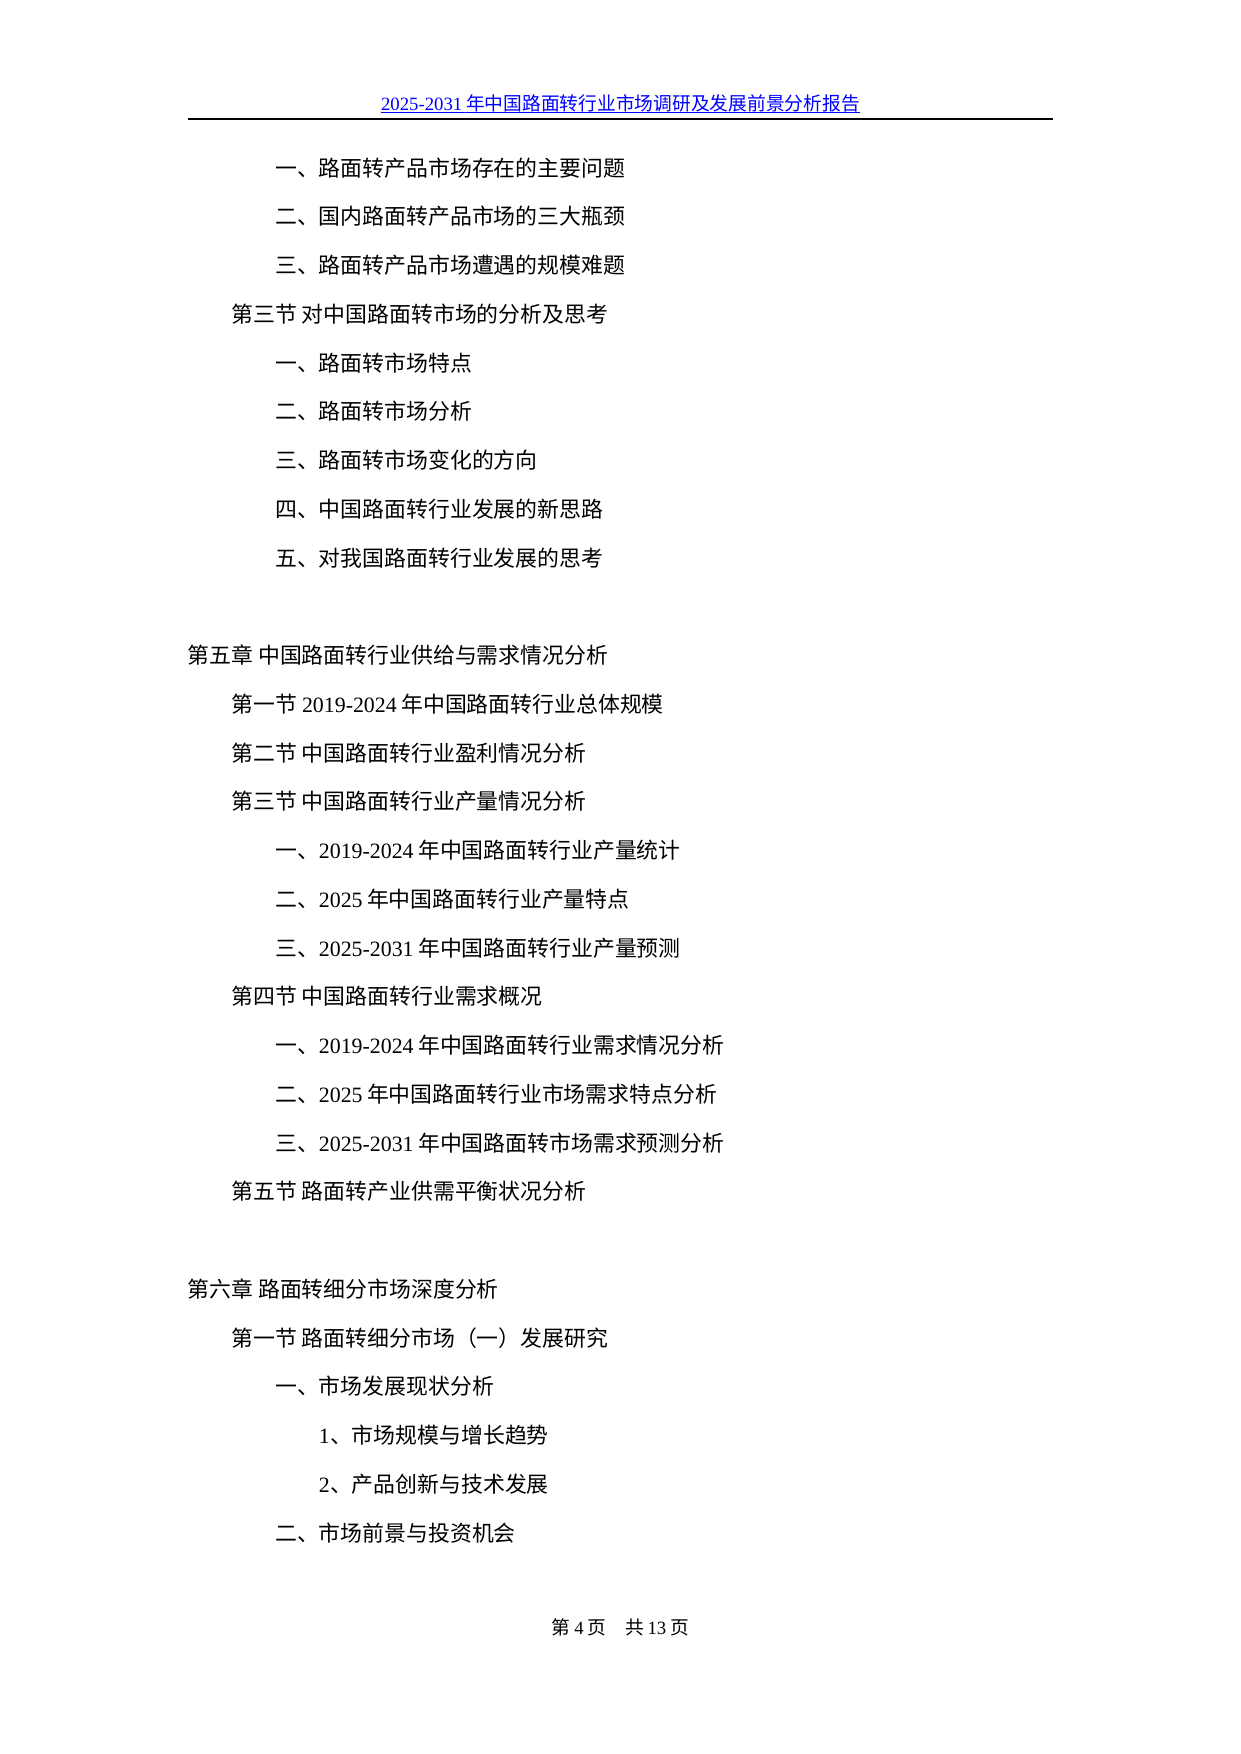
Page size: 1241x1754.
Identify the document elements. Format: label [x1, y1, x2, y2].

text [187, 150, 1053, 1548]
